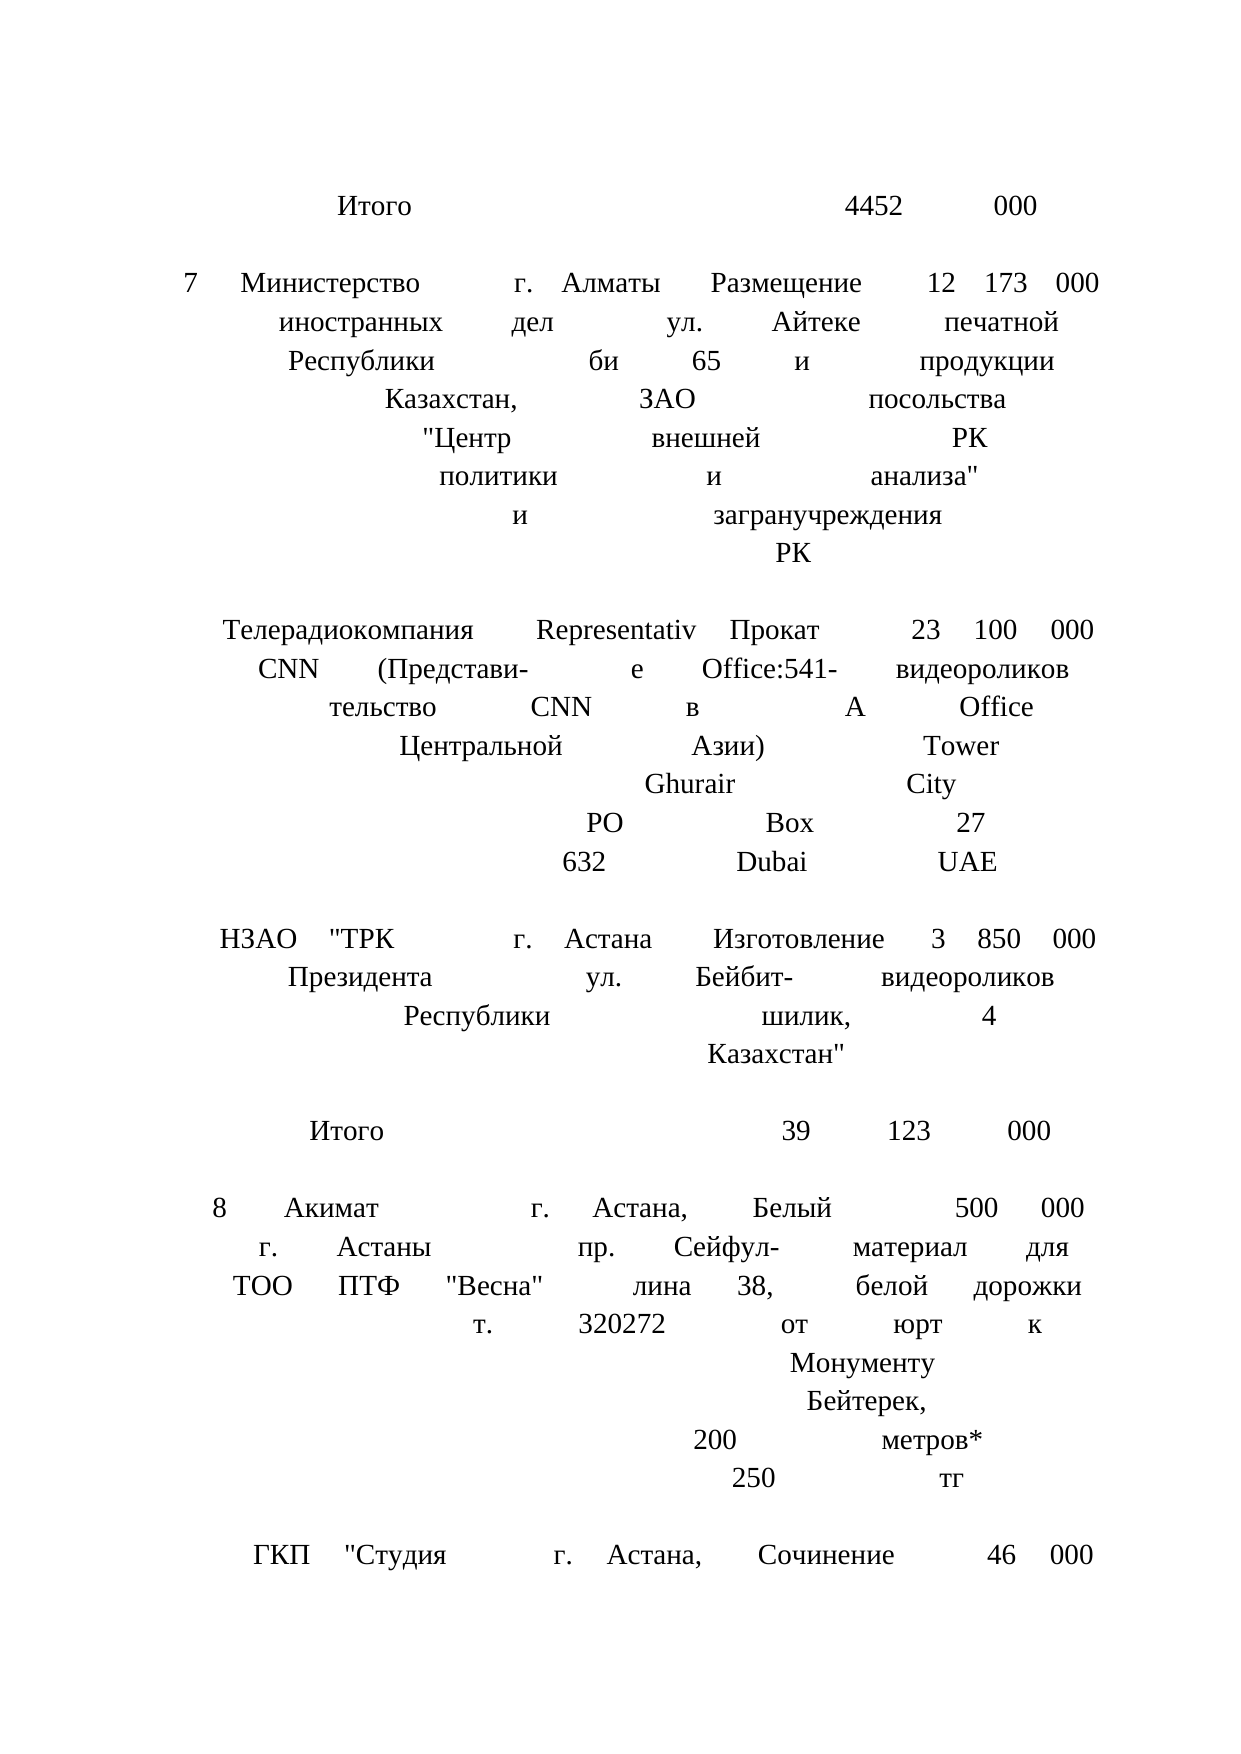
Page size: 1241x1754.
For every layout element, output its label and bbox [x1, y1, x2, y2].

text [112, 150, 1128, 1571]
